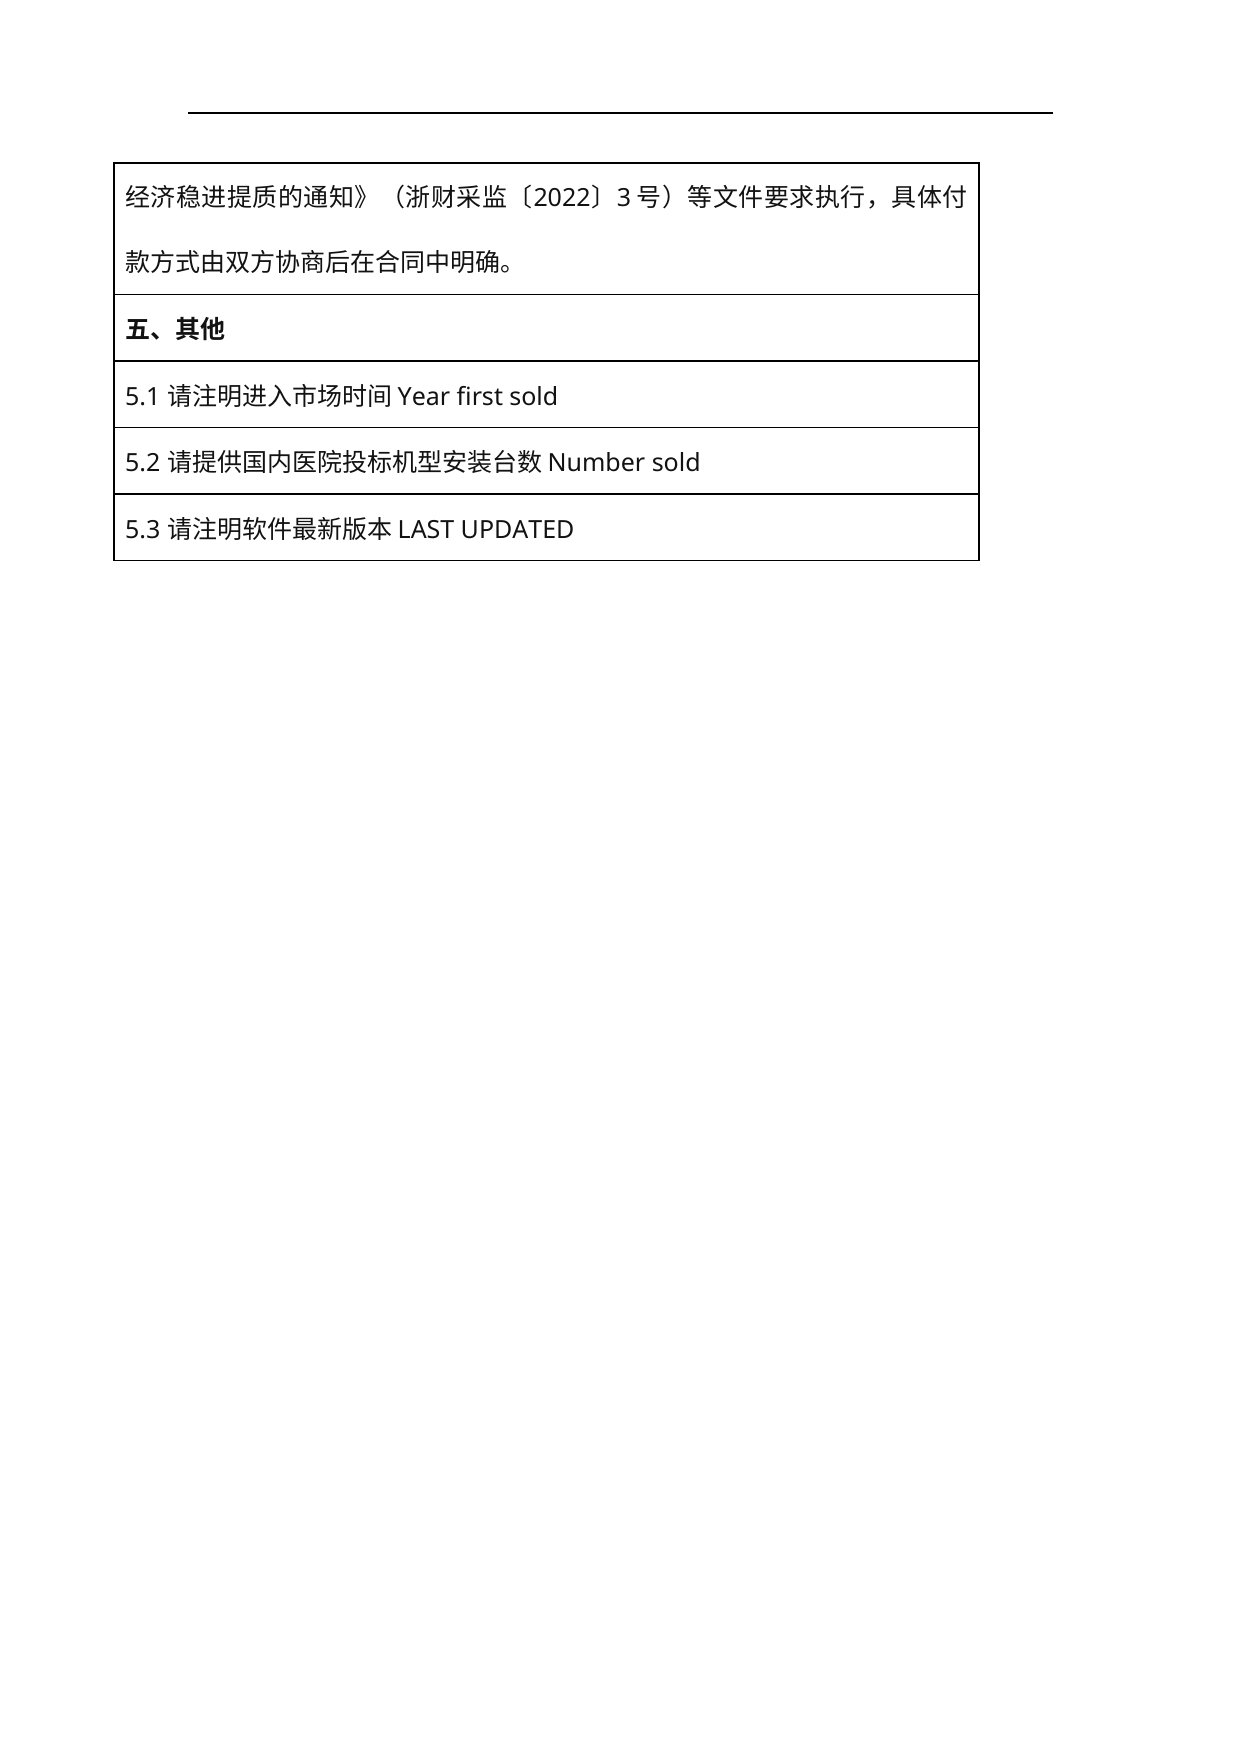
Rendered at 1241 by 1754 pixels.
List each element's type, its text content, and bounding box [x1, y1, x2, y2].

table_cell 五、其他 [115, 295, 978, 360]
table_cell 5.3 请注明软件最新版本 LAST UPDATED [115, 495, 978, 560]
table_cell 5.2 请提供国内医院投标机型安装台数 Number sold [115, 428, 978, 493]
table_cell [115, 164, 978, 293]
table_cell 5.1 请注明进入市场时间 Year first sold [115, 362, 978, 427]
